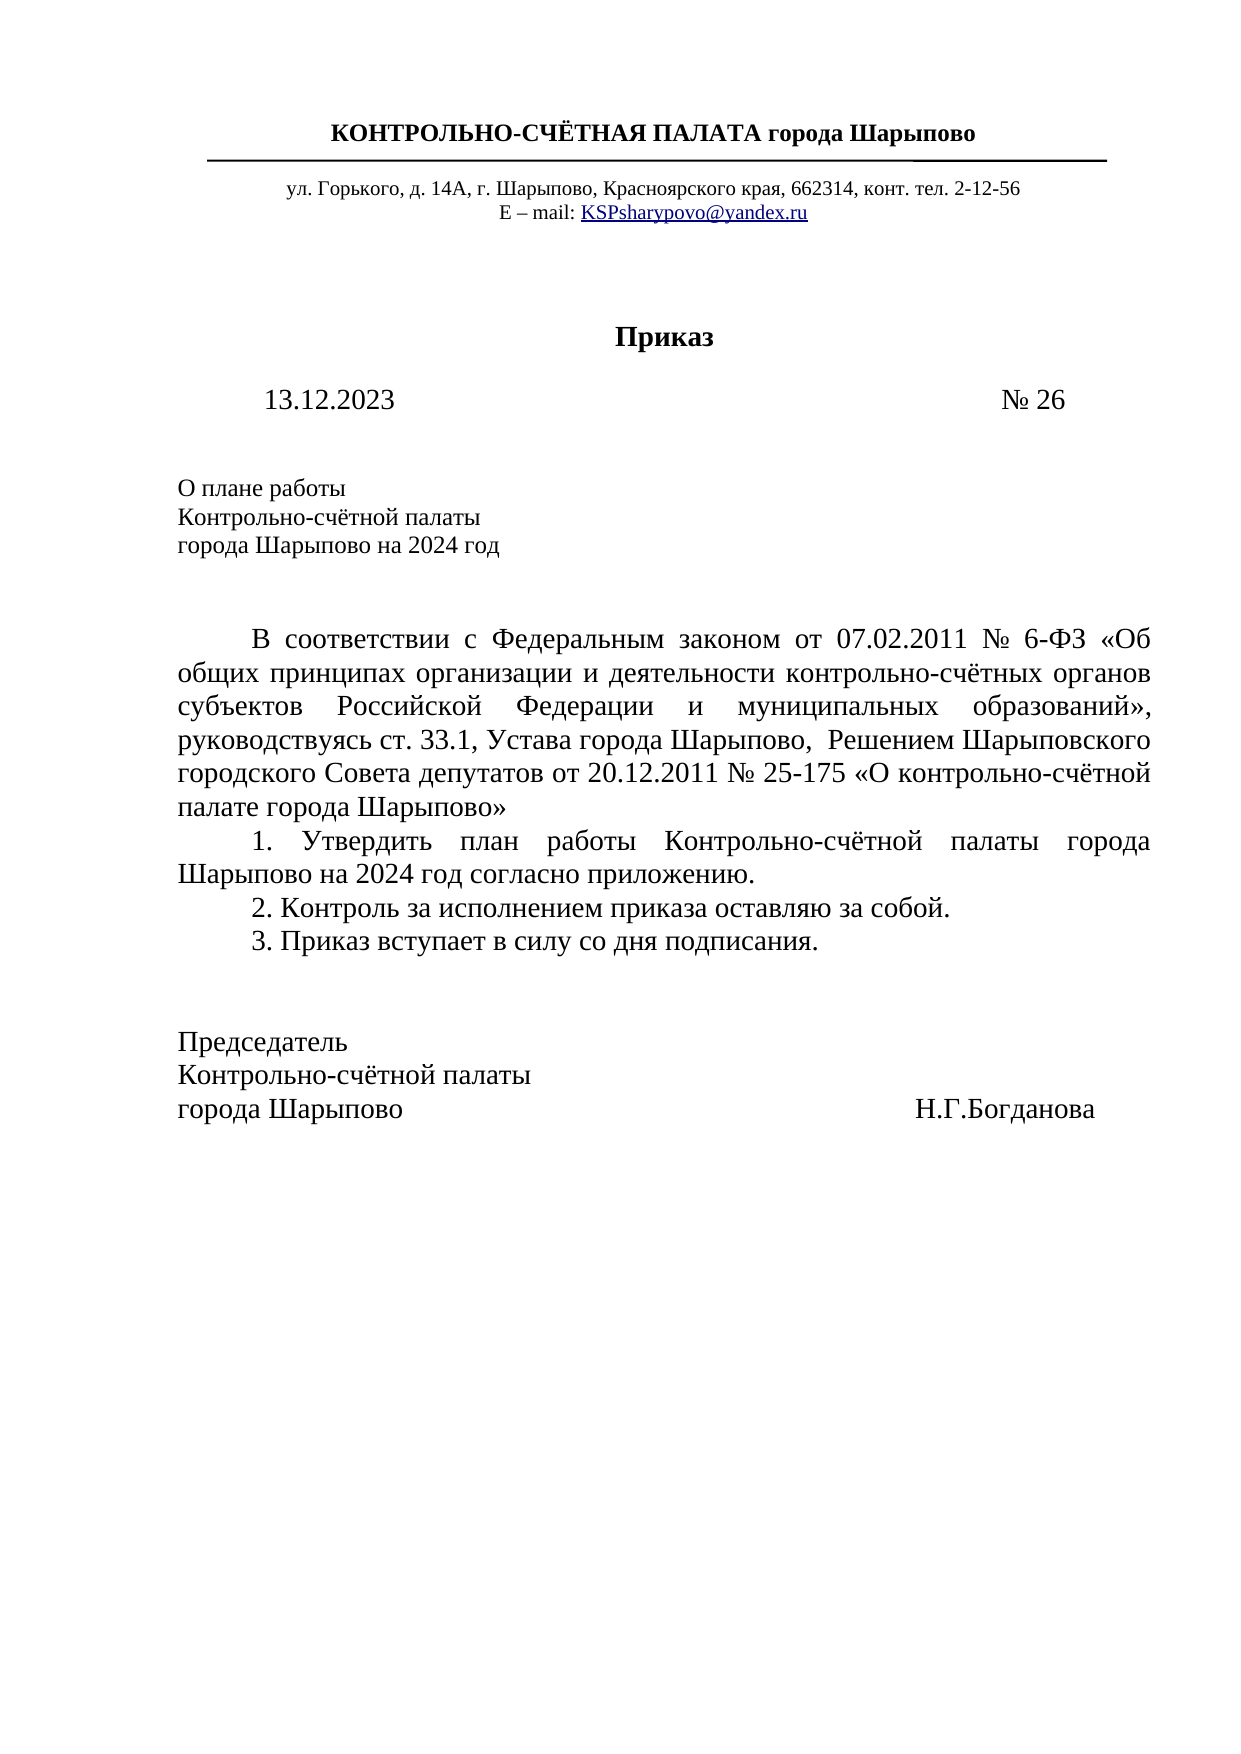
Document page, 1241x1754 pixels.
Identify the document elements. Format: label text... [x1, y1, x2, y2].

table_header КОНТРОЛЬНО-СЧЁТНАЯ ПАЛАТА города Шарыпово [166, 118, 1140, 147]
text 3. Приказ вступает в силу со дня подписания. [177, 923, 1152, 957]
text 1. Утвердить план работы Контрольно-счётной палаты города Шарыпово на 2024 год согласно приложению. [177, 823, 1152, 890]
table_cell ул. Горького, д. 14А, г. Шарыпово, Красноярского края, 662314, конт. тел. 2-12-56 Е – mail: KSPsharypovo@yandex.ru [166, 176, 1140, 224]
text В соответствии с Федеральным законом от 07.02.2011 № 6-ФЗ «Об общих принципах организации и деятельности контрольно-счётных органов субъектов Российской Федерации и муниципальных образований», руководствуясь ст. 33.1, Устава города Шарыпово, Решением Шарыповского городского Совета депутатов от 20.12.2011 № 25-175 «О контрольно-счётной палате города Шарыпово» [177, 621, 1152, 823]
text Председатель [177, 1024, 1152, 1057]
text Контрольно-счётной палаты [177, 1057, 1152, 1091]
text 13.12.2023 № 26 [177, 382, 1152, 415]
text города Шарыпово на 2024 год [177, 530, 1152, 559]
table_cell [166, 147, 1140, 176]
text Приказ [177, 319, 1152, 353]
text Контрольно-счётной палаты [177, 502, 1152, 530]
text 2. Контроль за исполнением приказа оставляю за собой. [177, 890, 1152, 923]
text города Шарыпово Н.Г.Богданова [177, 1091, 1152, 1124]
text О плане работы [177, 473, 1152, 502]
